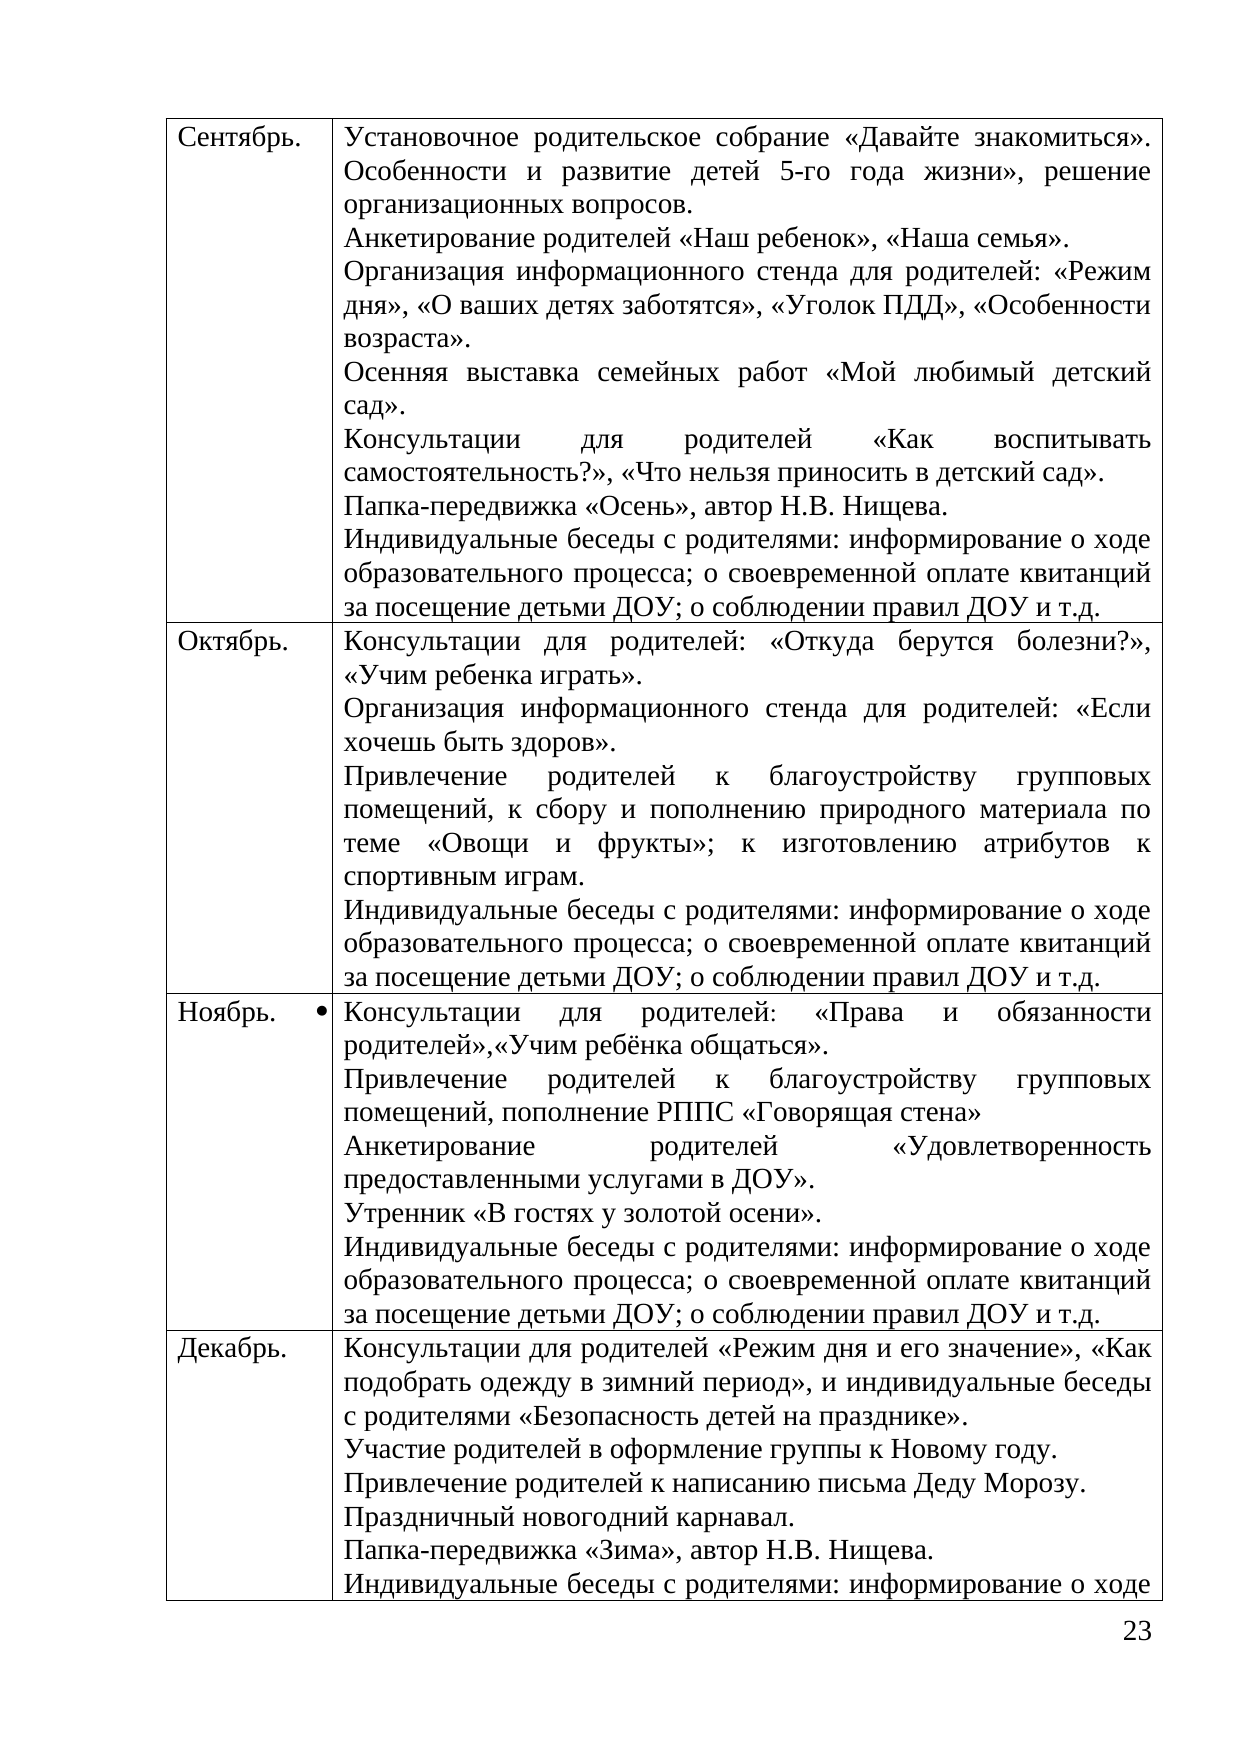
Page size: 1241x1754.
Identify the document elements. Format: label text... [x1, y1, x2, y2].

table_header Сентябрь. [167, 119, 332, 622]
table_cell Консультации для родителей: «Права и обязанности родителей»,«Учим ребёнка общаться». Привлечение родителей к благоустройству групповых помещений, пополнение РППС «Говорящая стена» Анкетирование родителей «Удовлетворенность предоставленными услугами в ДОУ». Утренник «В гостях у золотой осени». Индивидуальные беседы с родителями: информирование о ходе образовательного процесса; о своевременной оплате квитанций за посещение детьми ДОУ; о соблюдении правил ДОУ и т.д. [333, 994, 1162, 1329]
table_cell Ноябрь. [167, 994, 332, 1329]
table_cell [333, 1331, 1162, 1599]
table_cell Консультации для родителей: «Откуда берутся болезни?», «Учим ребенка играть». Организация информационного стенда для родителей: «Если хочешь быть здоров». Привлечение родителей к благоустройству групповых помещений, к сбору и пополнению природного материала по теме «Овощи и фрукты»; к изготовлению атрибутов к спортивным играм. Индивидуальные беседы с родителями: информирование о ходе образовательного процесса; о своевременной оплате квитанций за посещение детьми ДОУ; о соблюдении правил ДОУ и т.д. [333, 623, 1162, 993]
table_header Установочное родительское собрание «Давайте знакомиться». Особенности и развитие детей 5-го года жизни», решение организационных вопросов. Анкетирование родителей «Наш ребенок», «Наша семья». Организация информационного стенда для родителей: «Режим дня», «О ваших детях заботятся», «Уголок ПДД», «Особенности возраста». Осенняя выставка семейных работ «Мой любимый детский сад». Консультации для родителей «Как воспитывать самостоятельность?», «Что нельзя приносить в детский сад». Папка-передвижка «Осень», автор Н.В. Нищева. Индивидуальные беседы с родителями: информирование о ходе образовательного процесса; о своевременной оплате квитанций за посещение детьми ДОУ; о соблюдении правил ДОУ и т.д. [333, 119, 1162, 622]
table_cell Декабрь. [167, 1331, 332, 1599]
table_cell Октябрь. [167, 623, 332, 993]
